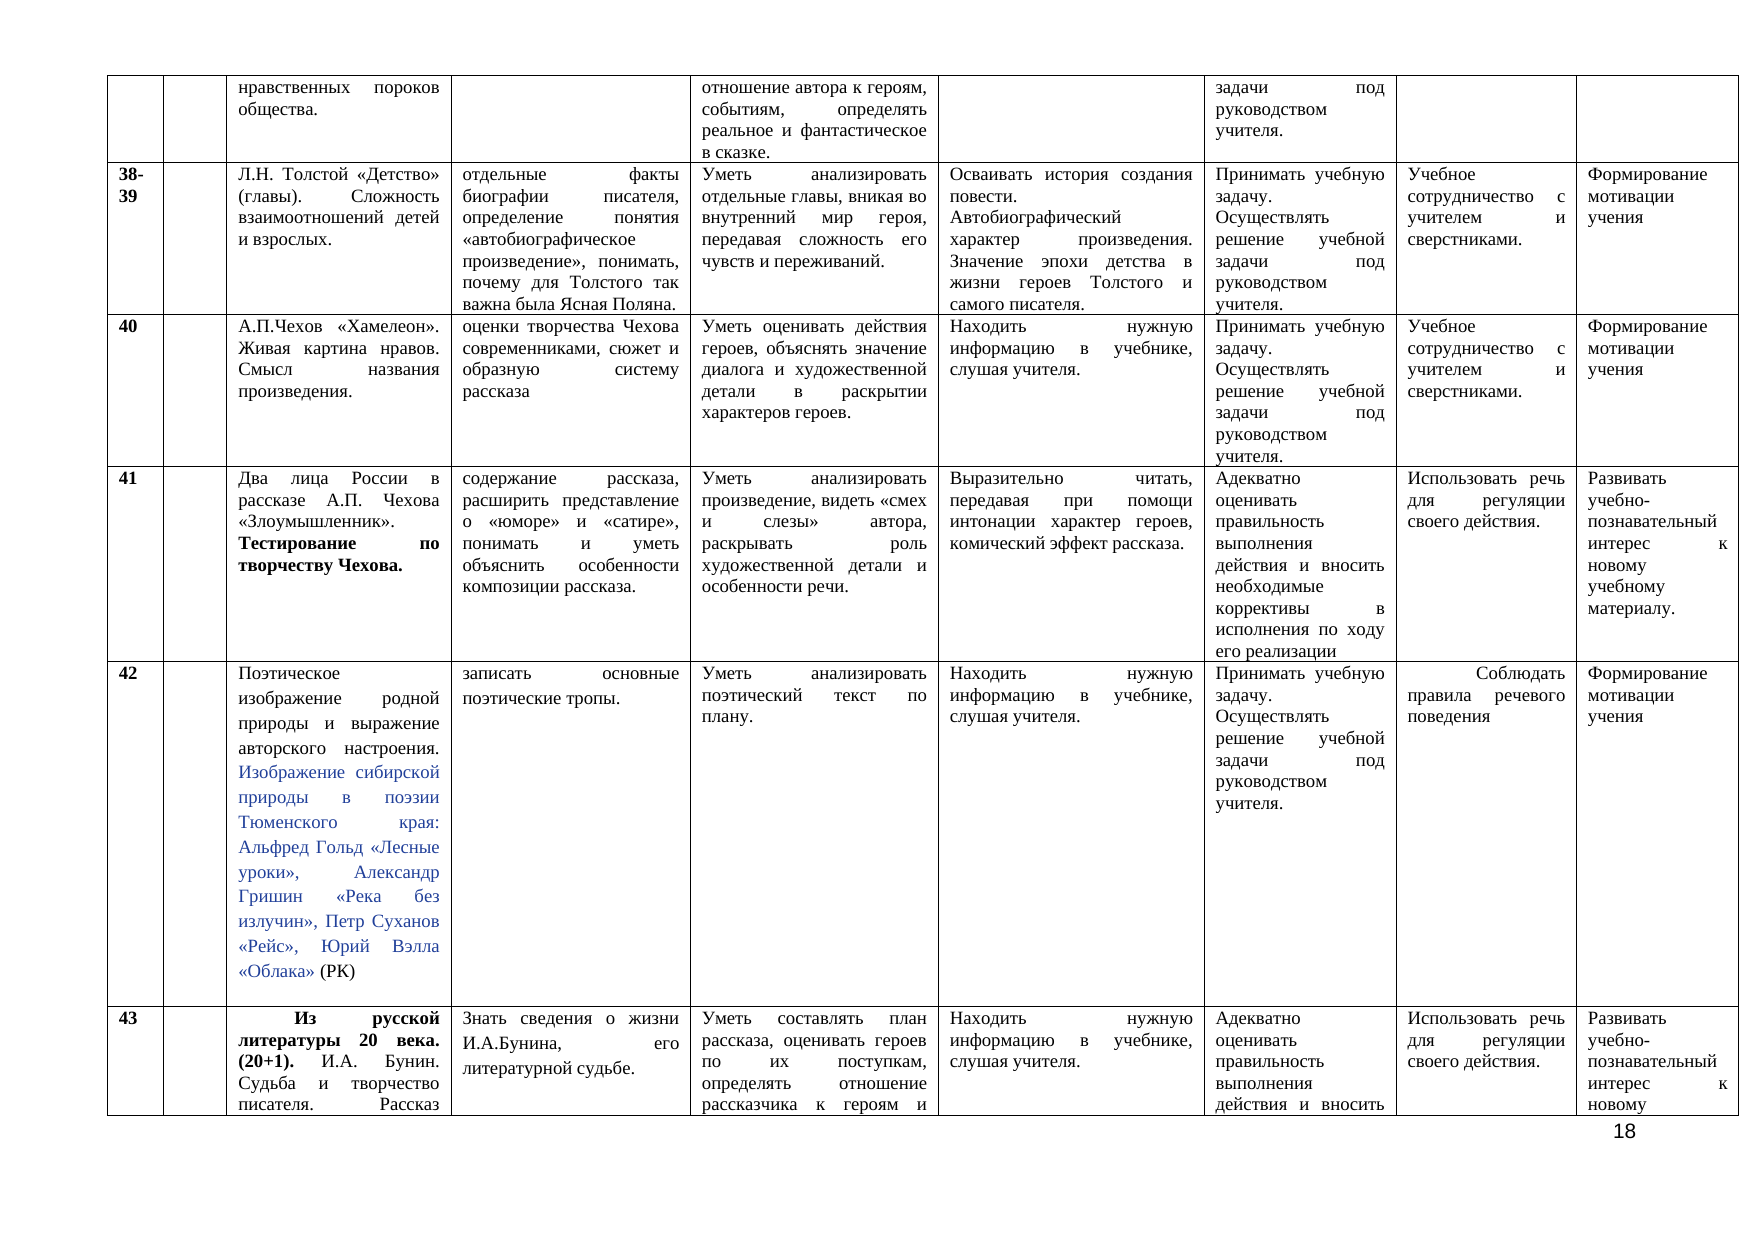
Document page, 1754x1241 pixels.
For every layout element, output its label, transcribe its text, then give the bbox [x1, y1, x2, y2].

table_cell Уметь оценивать действия героев, объяснять значение диалога и художественной детали в раскрытии характеров героев. [691, 315, 938, 466]
table_cell Принимать учебную задачу. Осуществлять решение учебной задачи под руководством учителя. [1205, 315, 1396, 466]
table_cell 42 [108, 662, 163, 1006]
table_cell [452, 1007, 690, 1115]
table_cell записать основные поэтические тропы. [452, 662, 690, 1006]
table_cell Принимать учебную задачу. Осуществлять решение учебной задачи под руководством учителя. [1205, 662, 1396, 1006]
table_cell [1577, 76, 1738, 162]
table_cell Развивать учебно-познавательный интерес к новому учебному материалу. [1577, 467, 1738, 661]
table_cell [227, 1007, 451, 1115]
table_cell [164, 467, 226, 661]
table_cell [939, 76, 1204, 162]
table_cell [452, 76, 690, 162]
table_cell Л.Н. Толстой «Детство» (главы). Сложность взаимоотношений детей и взрослых. [227, 163, 451, 314]
table_cell Использовать речь для регуляции своего действия. [1397, 467, 1576, 661]
table_cell [164, 76, 226, 162]
table_cell Формирование мотивации учения [1577, 662, 1738, 1006]
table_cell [691, 1007, 938, 1115]
table_cell 40 [108, 315, 163, 466]
table_cell отдельные факты биографии писателя, определение понятия «автобиографическое произведение», понимать, почему для Толстого так важна была Ясная Поляна. [452, 163, 690, 314]
table_cell 38- 39 [108, 163, 163, 314]
table_cell Выразительно читать, передавая при помощи интонации характер героев, комический эффект рассказа. [939, 467, 1204, 661]
table_cell Учебное сотрудничество с учителем и сверстниками. [1397, 163, 1576, 314]
table_cell Осваивать история создания повести. Автобиографический характер произведения. Значение эпохи детства в жизни героев Толстого и самого писателя. [939, 163, 1204, 314]
table_cell [164, 163, 226, 314]
table_cell Учебное сотрудничество с учителем и сверстниками. [1397, 315, 1576, 466]
table_cell Адекватно оценивать правильность выполнения действия и вносить необходимые коррективы в исполнения по ходу его реализации [1205, 467, 1396, 661]
table_cell Уметь анализировать поэтический текст по плану. [691, 662, 938, 1006]
table_cell 43 [108, 1007, 163, 1115]
table_cell Соблюдать правила речевого поведения [1397, 662, 1576, 1006]
table_cell Уметь анализировать произведение, видеть «смех и слезы» автора, раскрывать роль художественной детали и особенности речи. [691, 467, 938, 661]
table_cell Находить нужную информацию в учебнике, слушая учителя. [939, 315, 1204, 466]
table_cell содержание рассказа, расширить представление о «юморе» и «сатире», понимать и уметь объяснить особенности композиции рассказа. [452, 467, 690, 661]
table_cell 37 [108, 76, 163, 162]
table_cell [1577, 1007, 1738, 1115]
table_cell 41 [108, 467, 163, 661]
table_cell Находить нужную информацию в учебнике, слушая учителя. [939, 662, 1204, 1006]
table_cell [227, 76, 451, 162]
table_cell Уметь анализировать отдельные главы, вникая во внутренний мир героя, передавая сложность его чувств и переживаний. [691, 163, 938, 314]
table_cell Поэтическое изображение родной природы и выражение авторского настроения. Изображение сибирской природы в поэзии Тюменского края: Альфред Гольд «Лесные уроки», Александр Гришин «Река без излучин», Петр Суханов «Рейс», Юрий Вэлла «Облака» (РК) [227, 662, 451, 1006]
table_cell Формирование мотивации учения [1577, 315, 1738, 466]
table_cell Формирование мотивации учения [1577, 163, 1738, 314]
table_cell [164, 662, 226, 1006]
table_cell [164, 315, 226, 466]
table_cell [1205, 76, 1396, 162]
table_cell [691, 76, 938, 162]
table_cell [1397, 1007, 1576, 1115]
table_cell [939, 1007, 1204, 1115]
table_cell Два лица России в рассказе А.П. Чехова «Злоумышленник». Тестирование по творчеству Чехова. [227, 467, 451, 661]
table_cell Принимать учебную задачу. Осуществлять решение учебной задачи под руководством учителя. [1205, 163, 1396, 314]
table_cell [1205, 1007, 1396, 1115]
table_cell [1397, 76, 1576, 162]
table_cell оценки творчества Чехова современниками, сюжет и образную систему рассказа [452, 315, 690, 466]
table_cell [164, 1007, 226, 1115]
table_cell А.П.Чехов «Хамелеон». Живая картина нравов. Смысл названия произведения. [227, 315, 451, 466]
